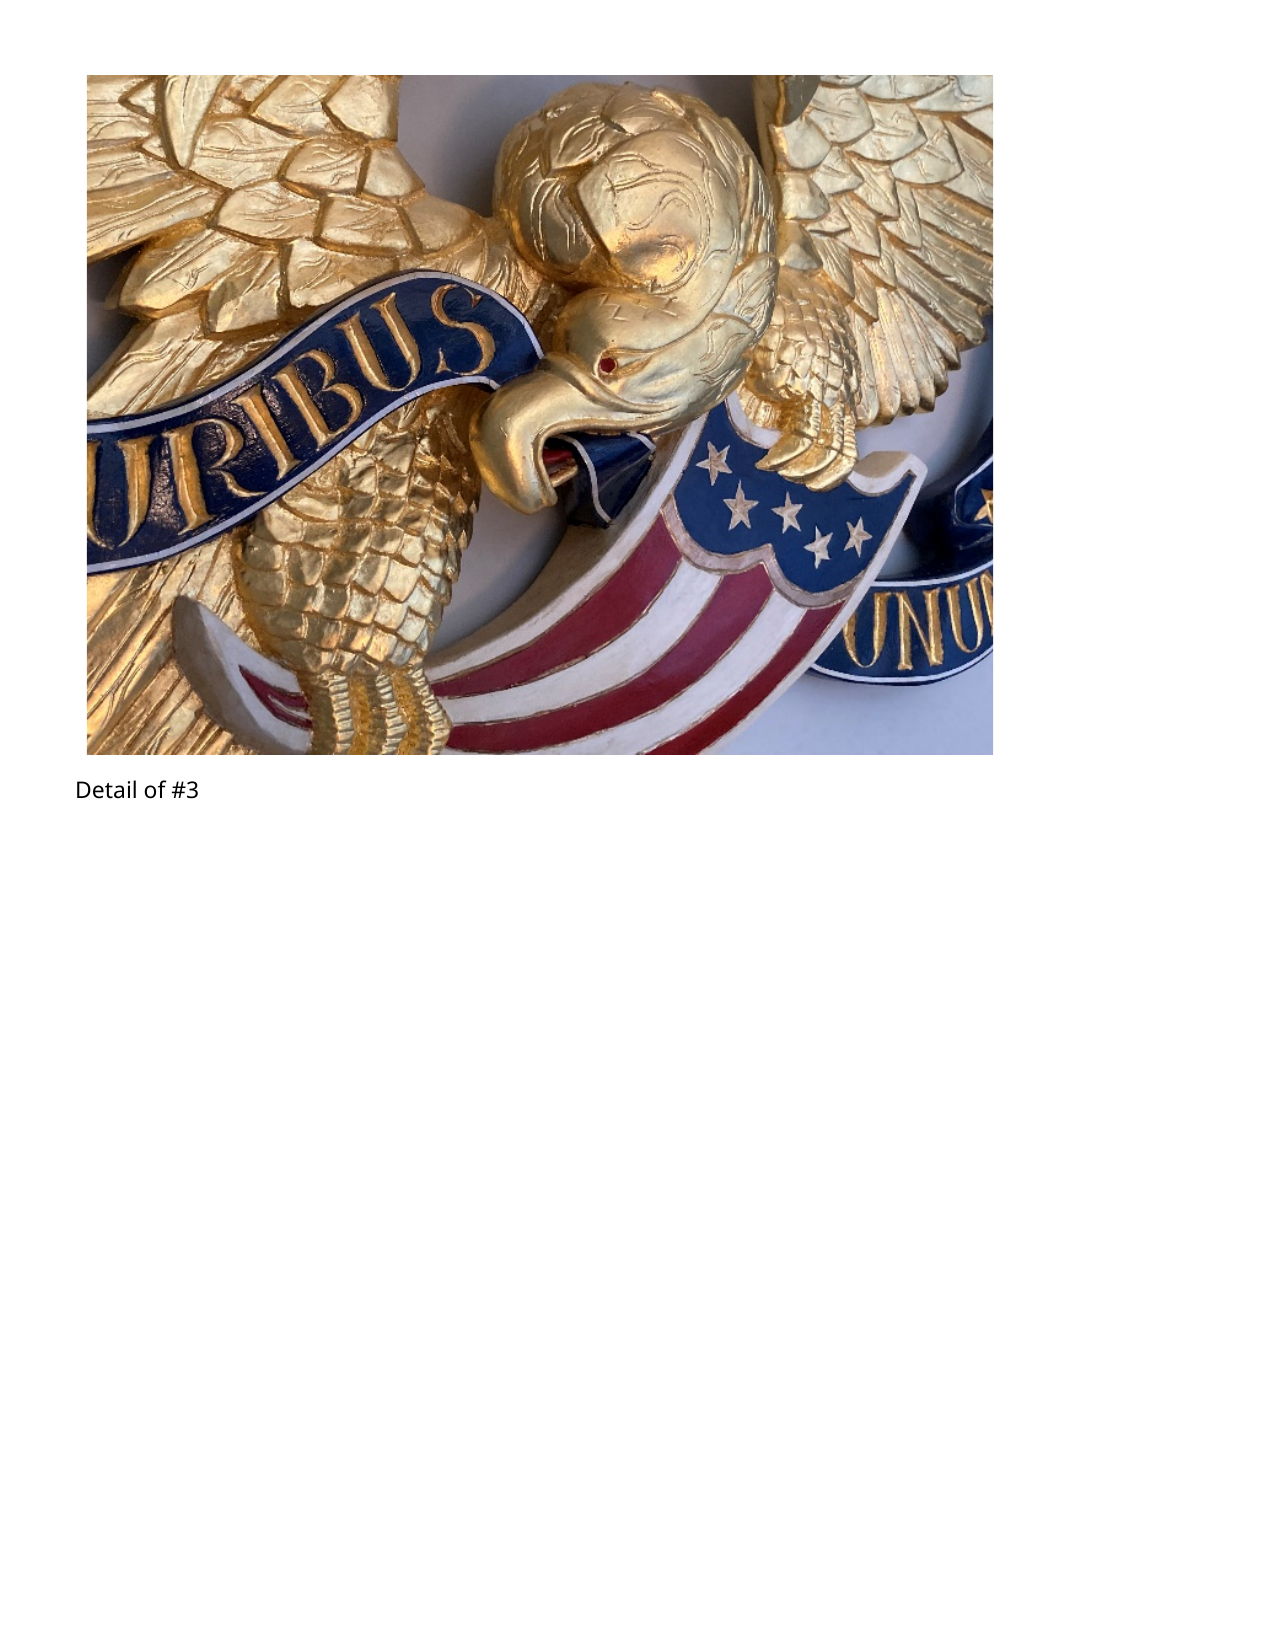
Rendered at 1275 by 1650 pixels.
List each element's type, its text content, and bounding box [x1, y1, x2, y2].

text Detail of #3 [75, 774, 1200, 805]
picture [86, 75, 994, 755]
